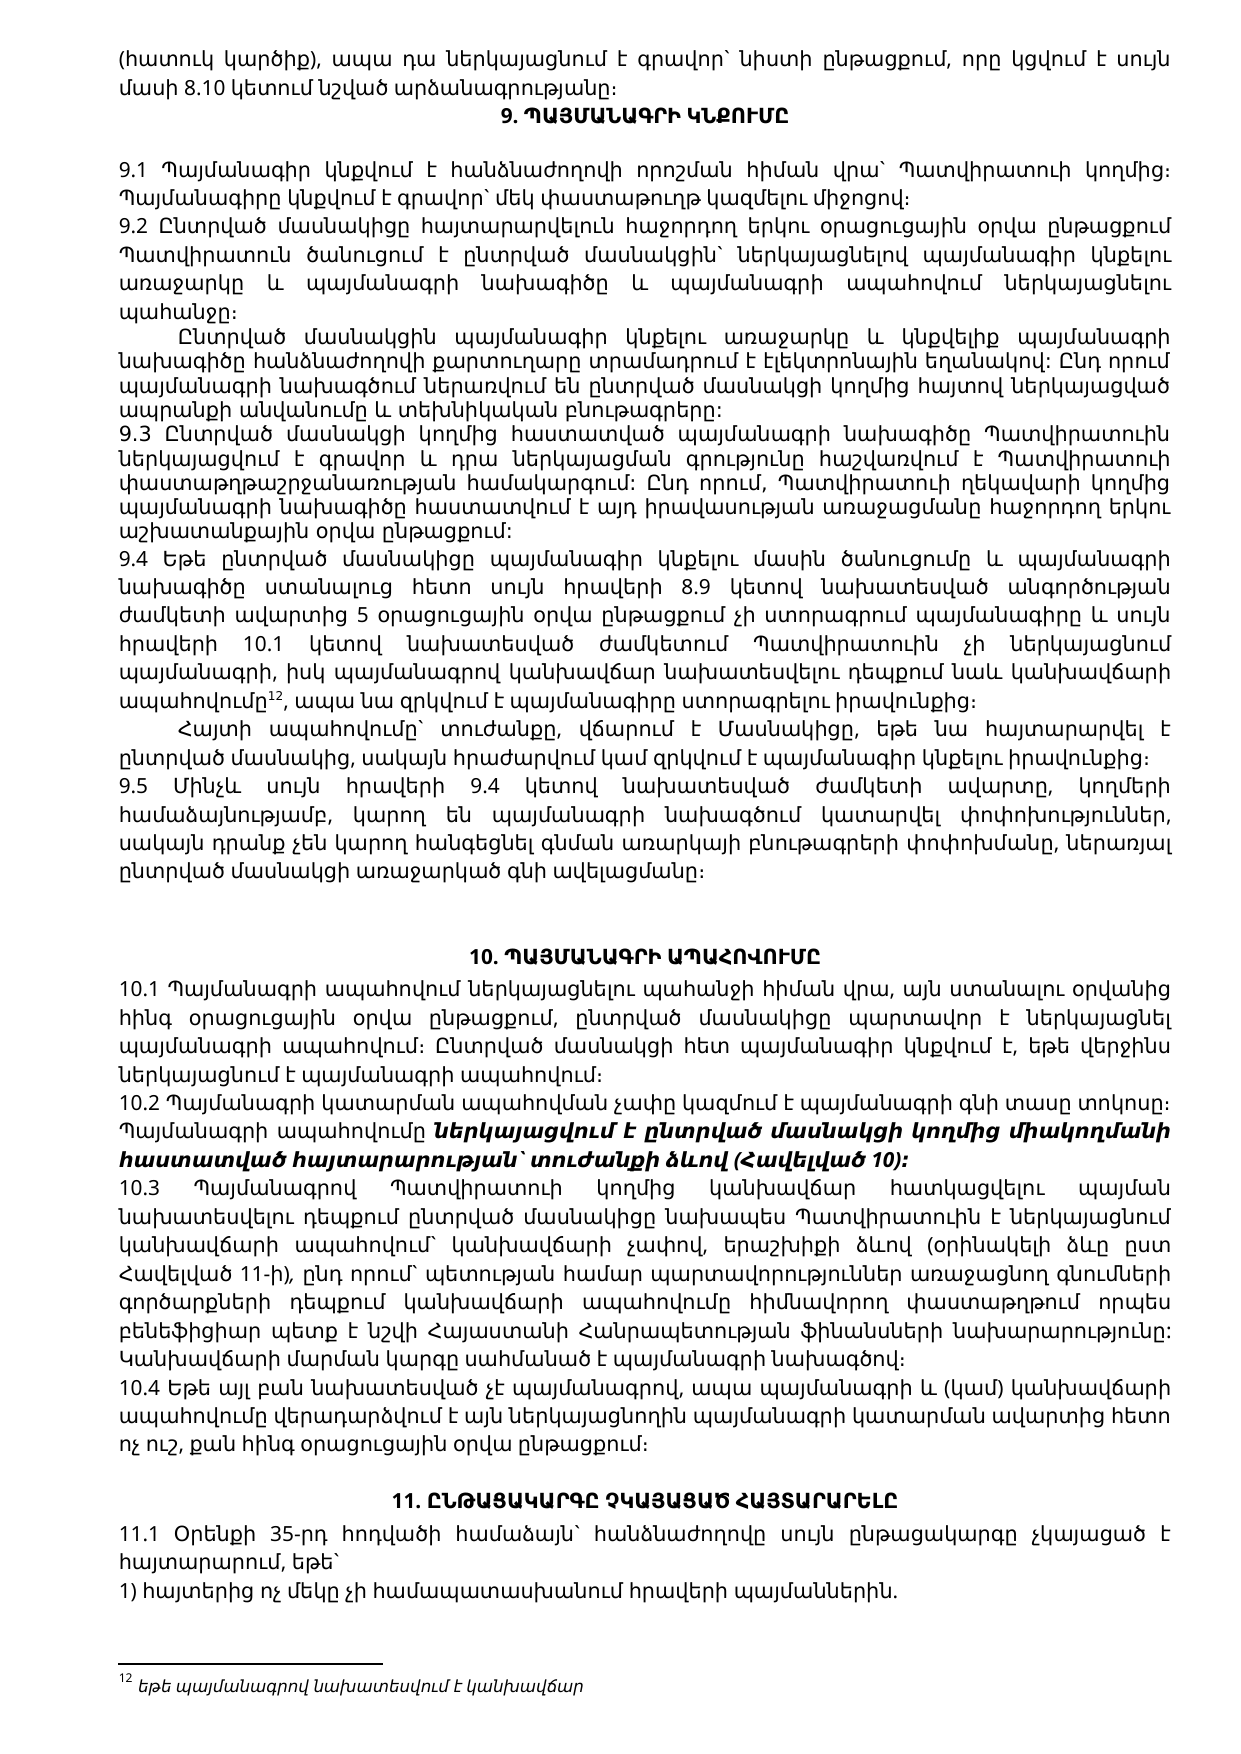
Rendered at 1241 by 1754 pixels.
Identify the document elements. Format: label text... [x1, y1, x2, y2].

text 11.1 Օրենքի 35-րդ հոդվածի համաձայն` հանձնաժողովը սույն ընթացակարգը չկայացած է հայտարարում, եթե` [118, 1519, 1171, 1576]
text Հայտի ապահովումը` տուժանքը, վճարում է Մասնակիցը, եթե նա հայտարարվել է ընտրված մասնակից, սակայն հրաժարվում կամ զրկվում է պայմանագիր կնքելու իրավունքից։ [118, 714, 1171, 771]
text 9.5 Մինչև սույն հրավերի 9.4 կետով նախատեսված ժամկետի ավարտը, կողմերի համաձայնությամբ, կարող են պայմանագրի նախագծում կատարվել փոփոխություններ, սակայն դրանք չեն կարող հանգեցնել գնման առարկայի բնութագրերի փոփոխմանը, ներառյալ ընտրված մասնակցի առաջարկած գնի ավելացմանը։ [118, 771, 1171, 885]
text 9.1 Պայմանագիր կնքվում է հանձնաժողովի որոշման հիման վրա` Պատվիրատուի կողմից։ Պայմանագիրը կնքվում է գրավոր` մեկ փաստաթուղթ կազմելու միջոցով։ [118, 155, 1171, 212]
text 9.3 Ընտրված մասնակցի կողմից հաստատված պայմանագրի նախագիծը Պատվիրատուին ներկայացվում է գրավոր և դրա ներկայացման գրությունը հաշվառվում է Պատվիրատուի փաստաթղթաշրջանառության համակարգում: Ընդ որում, Պատվիրատուի ղեկավարի կողմից պայմանագրի նախագիծը հաստատվում է այդ իրավասության առաջացմանը հաջորդող երկու աշխատանքային օրվա ընթացքում: [118, 422, 1171, 544]
text 1) հայտերից ոչ մեկը չի համապատասխանում հրավերի պայմաններին. [118, 1576, 1171, 1604]
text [118, 44, 1171, 101]
text 9.4 Եթե ընտրված մասնակիցը պայմանագիր կնքելու մասին ծանուցումը և պայմանագրի նախագիծը ստանալուց հետո սույն հրավերի 8.9 կետով նախատեսված անգործության ժամկետի ավարտից 5 օրացուցային օրվա ընթացքում չի ստորագրում պայմանագիրը և սույն հրավերի 10.1 կետով նախատեսված ժամկետում Պատվիրատուին չի ներկայացնում պայմանագրի, իսկ պայմանագրով կանխավճար նախատեսվելու դեպքում նաև կանխավճարի ապահովումը, ապա նա զրկվում է պայմանագիրը ստորագրելու իրավունքից։ [118, 544, 1171, 714]
text 9.2 Ընտրված մասնակիցը հայտարարվելուն հաջորդող երկու օրացուցային օրվա ընթացքում Պատվիրատուն ծանուցում է ընտրված մասնակցին` ներկայացնելով պայմանագիր կնքելու առաջարկը և պայմանագրի նախագիծը և պայմանագրի ապահովում ներկայացնելու պահանջը։ [118, 212, 1171, 325]
text 9. ՊԱՅՄԱՆԱԳՐԻ ԿՆՔՈՒՄԸ [118, 101, 1171, 130]
text Ընտրված մասնակցին պայմանագիր կնքելու առաջարկը և կնքվելիք պայմանագրի նախագիծը հանձնաժողովի քարտուղարը տրամադրում է էլեկտրոնային եղանակով: Ընդ որում պայմանագրի նախագծում ներառվում են ընտրված մասնակցի կողմից հայտով ներկայացված ապրանքի անվանումը և տեխնիկական բնութագրերը: [118, 325, 1171, 422]
text 10.2 Պայմանագրի կատարման ապահովման չափը կազմում է պայմանագրի գնի տասը տոկոսը։ Պայմանագրի ապահովումը ներկայացվում է ընտրված մասնակցի կողմից միակողմանի հաստատված հայտարարության` տուժանքի ձևով (Հավելված 10)։ [118, 1088, 1171, 1173]
text 11. ԸՆԹԱՑԱԿԱՐԳԸ ՉԿԱՅԱՑԱԾ ՀԱՅՏԱՐԱՐԵԼԸ [118, 1486, 1171, 1515]
text 10.1 Պայմանագրի ապահովում ներկայացնելու պահանջի հիման վրա, այն ստանալու օրվանից հինգ օրացուցային օրվա ընթացքում, ընտրված մասնակիցը պարտավոր է ներկայացնել պայմանագրի ապահովում։ Ընտրված մասնակցի հետ պայմանագիր կնքվում է, եթե վերջինս ներկայացնում է պայմանագրի ապահովում։ [118, 974, 1171, 1088]
text 10. ՊԱՅՄԱՆԱԳՐԻ ԱՊԱՀՈՎՈՒՄԸ [118, 942, 1171, 970]
text 10.3 Պայմանագրով Պատվիրատուի կողմից կանխավճար հատկացվելու պայման նախատեսվելու դեպքում ընտրված մասնակիցը նախապես Պատվիրատուին է ներկայացնում կանխավճարի ապահովում` կանխավճարի չափով, երաշխիքի ձևով (օրինակելի ձևը ըստ Հավելված 11-ի), ընդ որում` պետության համար պարտավորություններ առաջացնող գնումների գործարքների դեպքում կանխավճարի ապահովումը հիմնավորող փաստաթղթում որպես բենեֆիցիար պետք է նշվի Հայաստանի Հանրապետության ֆինանսների նախարարությունը: Կանխավճարի մարման կարգը սահմանած է պայմանագրի նախագծով։ [118, 1173, 1171, 1373]
text 10.4 Եթե այլ բան նախատեսված չէ պայմանագրով, ապա պայմանագրի և (կամ) կանխավճարի ապահովումը վերադարձվում է այն ներկայացնողին պայմանագրի կատարման ավարտից հետո ոչ ուշ, քան հինգ օրացուցային օրվա ընթացքում։ [118, 1373, 1171, 1458]
